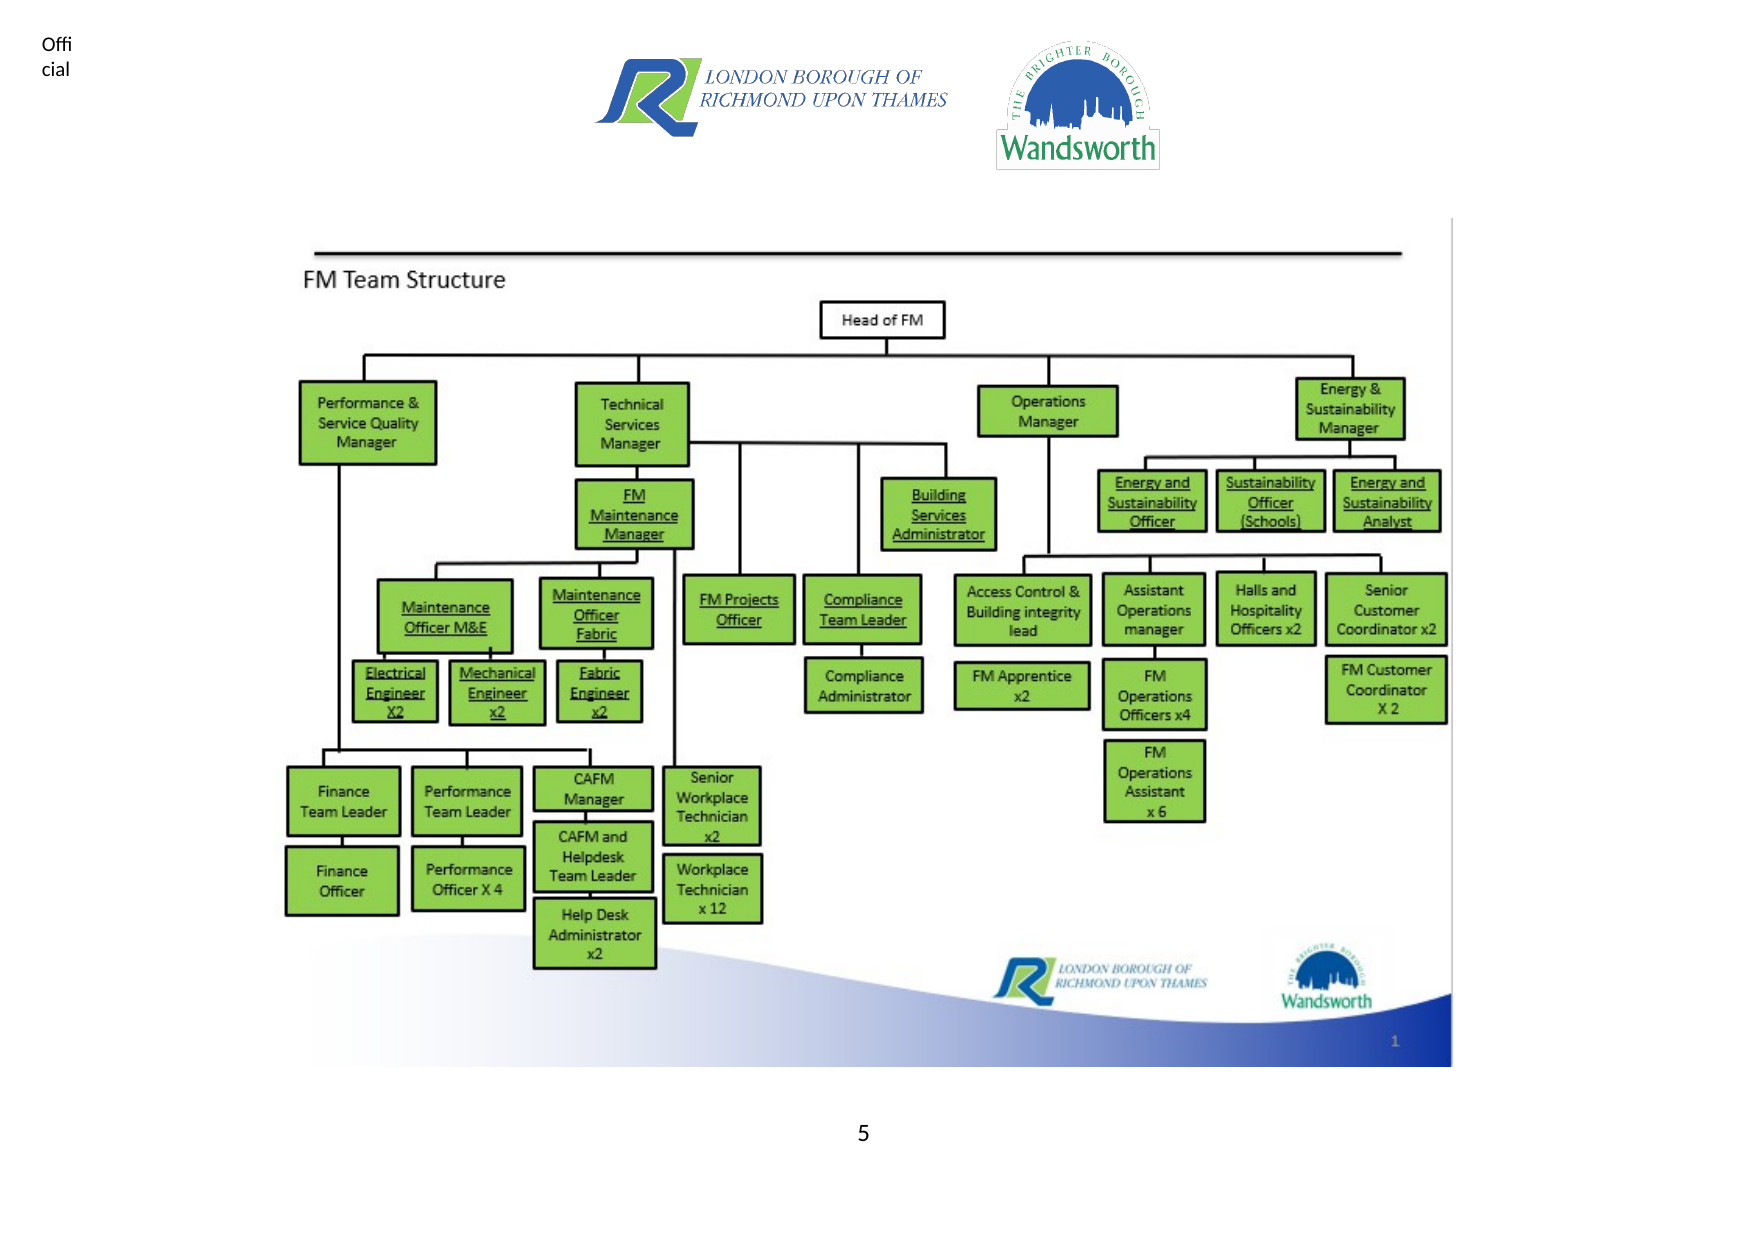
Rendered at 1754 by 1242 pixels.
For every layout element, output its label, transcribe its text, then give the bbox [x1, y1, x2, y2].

picture [274, 218, 1453, 1067]
picture [591, 56, 950, 139]
picture [995, 39, 1161, 171]
text 5 [853, 1117, 874, 1148]
